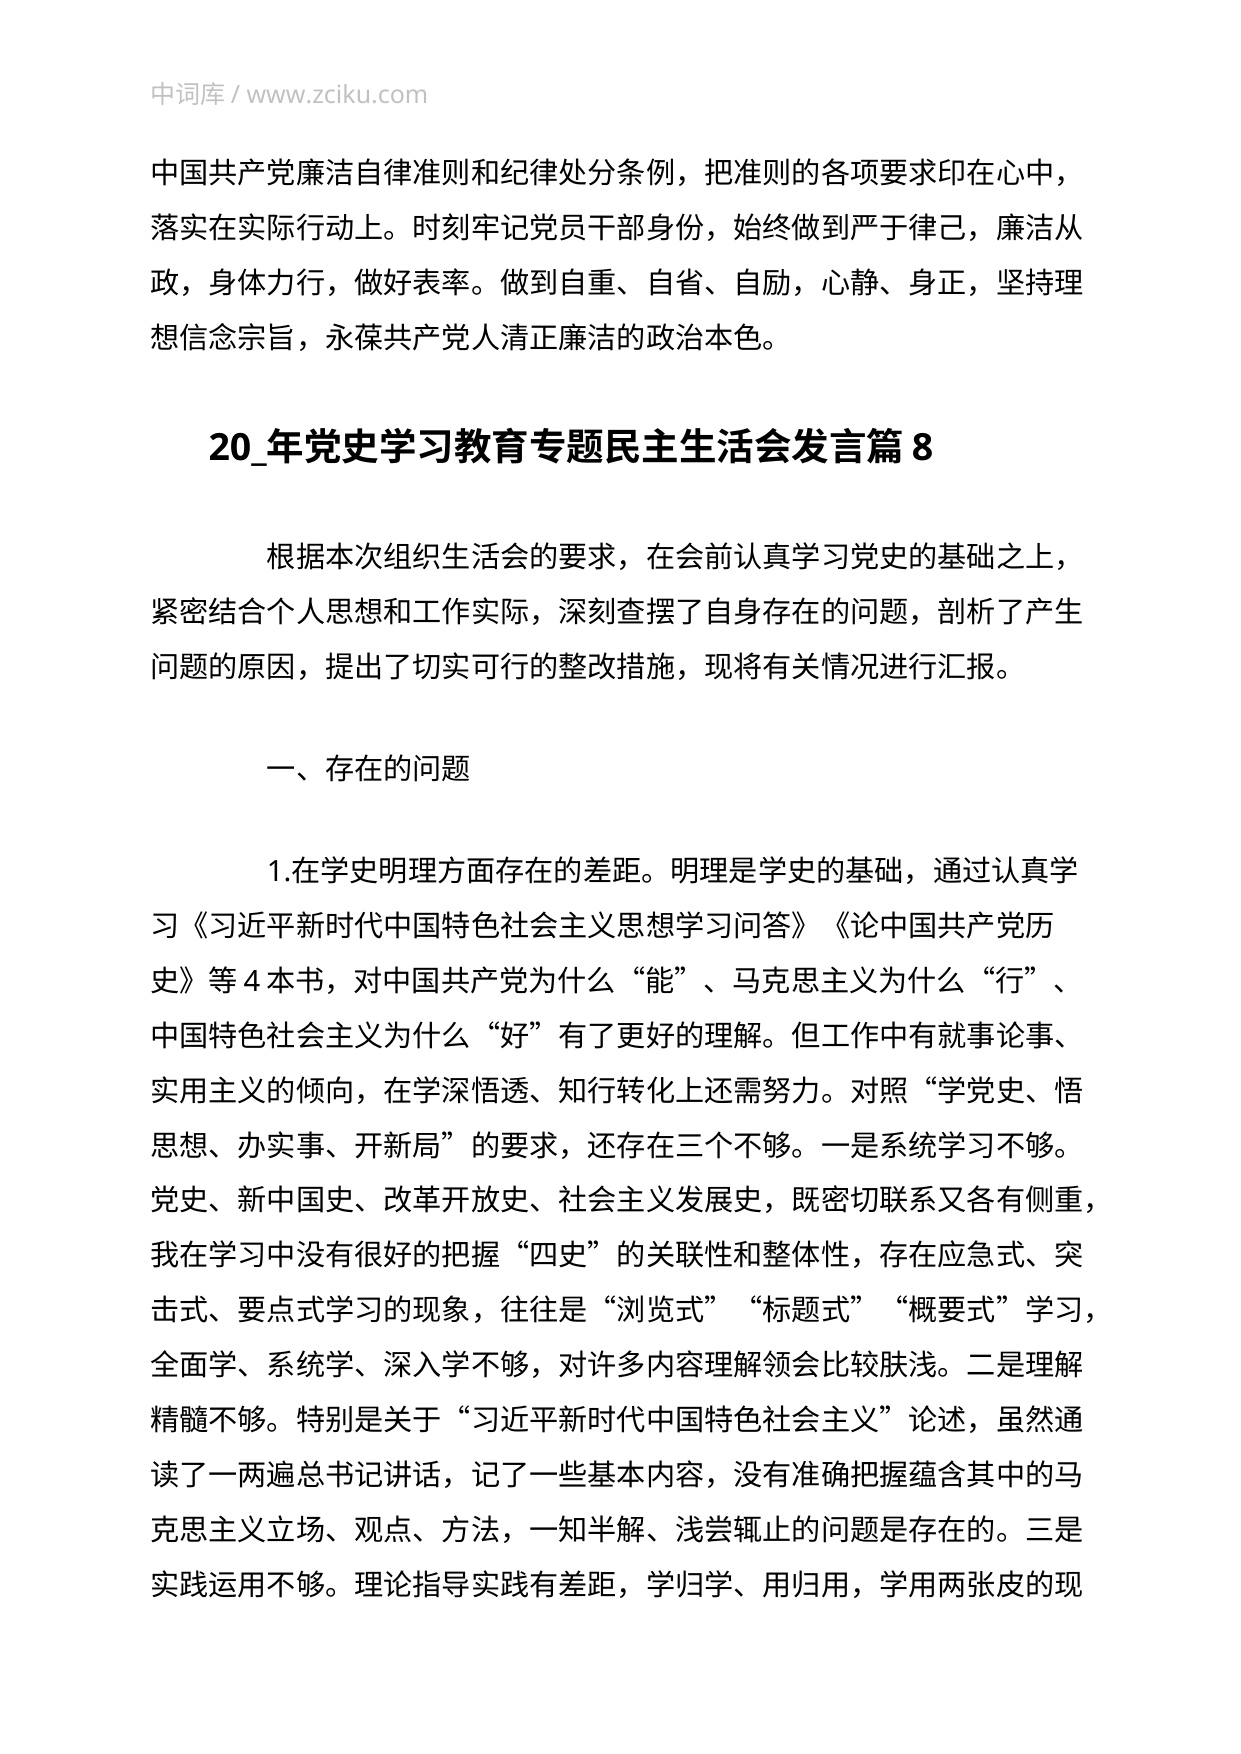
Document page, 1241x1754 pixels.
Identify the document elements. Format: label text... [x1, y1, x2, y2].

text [150, 150, 1090, 357]
text 20_年党史学习教育专题民主生活会发言篇8 [150, 416, 1090, 471]
text 根据本次组织生活会的要求，在会前认真学习党史的基础之上，紧密结合个人思想和工作实际，深刻查摆了自身存在的问题，剖析了产生问题的原因，提出了切实可行的整改措施，现将有关情况进行汇报。 [150, 534, 1090, 686]
text 一、存在的问题 [150, 746, 1090, 788]
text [150, 847, 1090, 1603]
